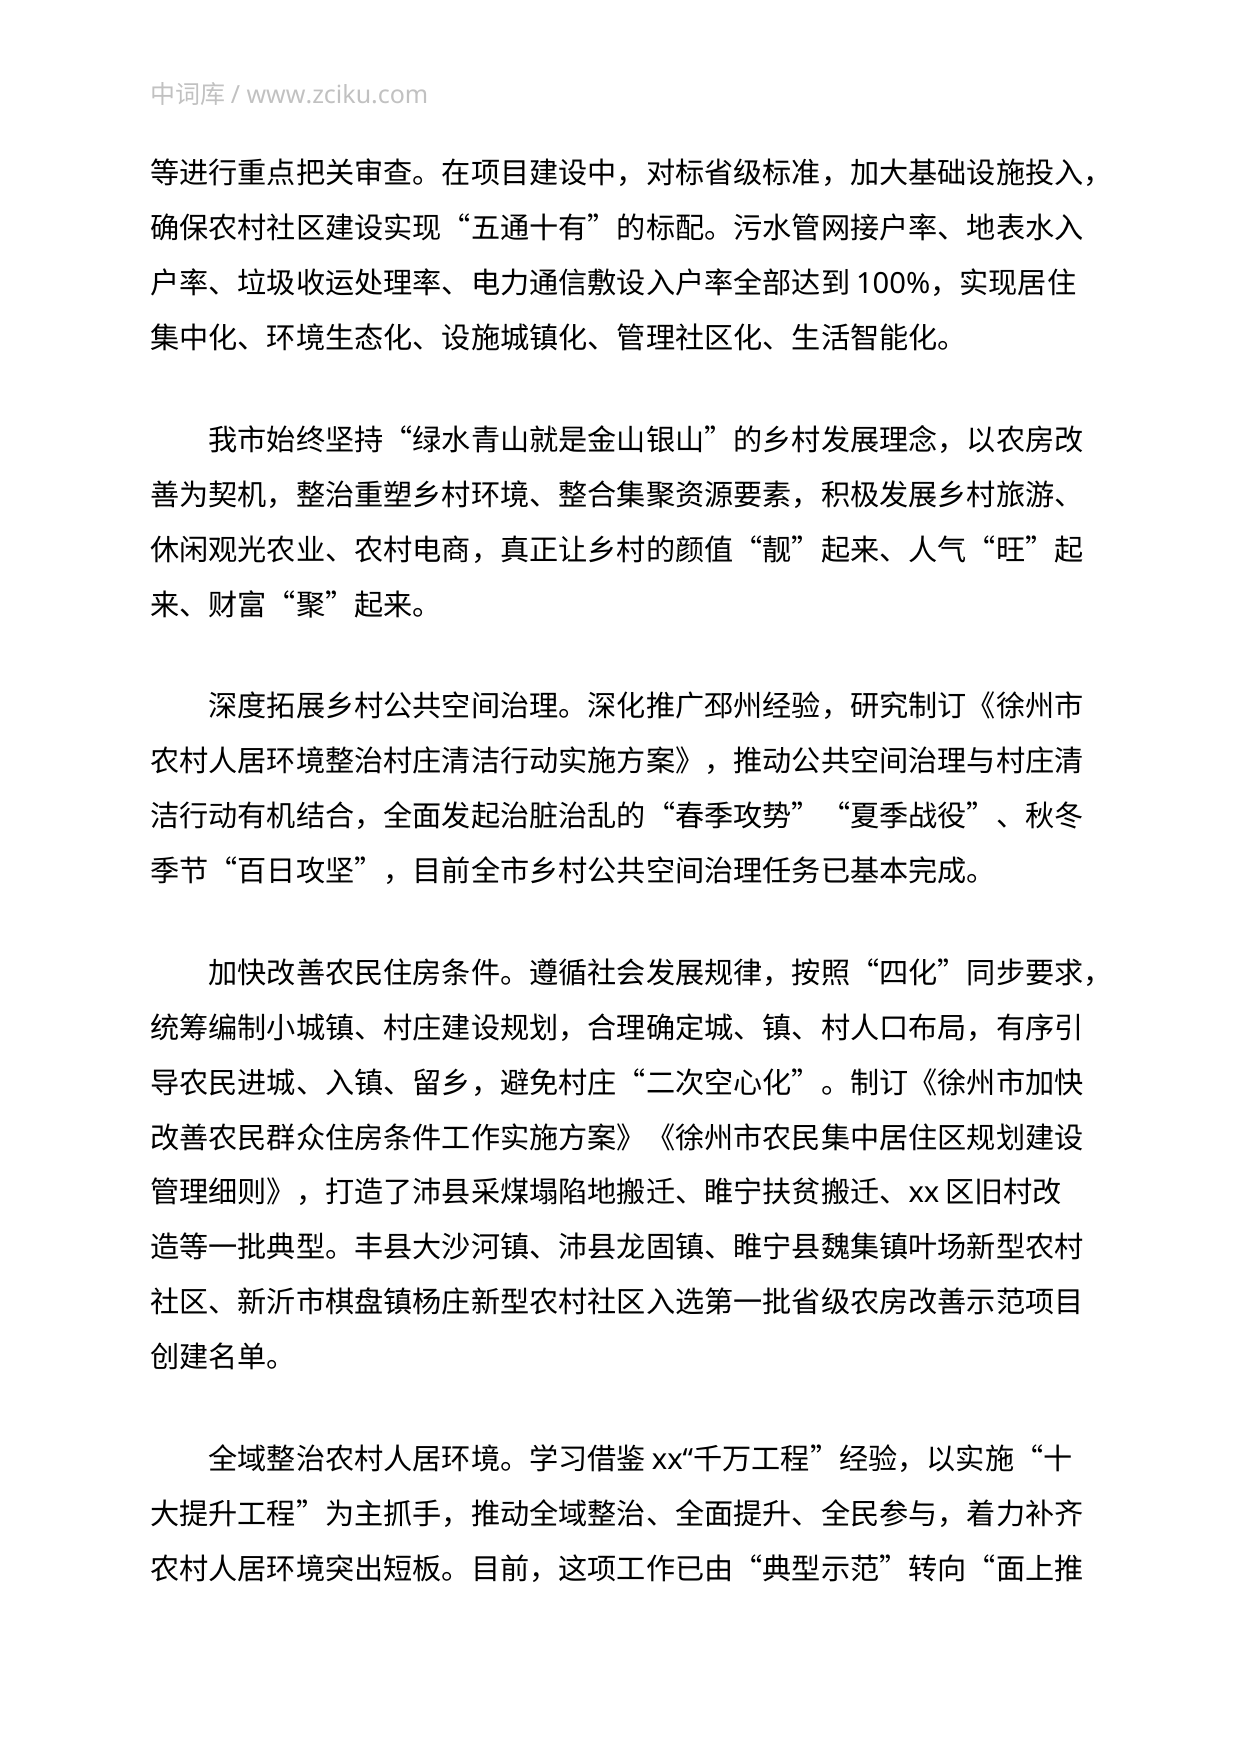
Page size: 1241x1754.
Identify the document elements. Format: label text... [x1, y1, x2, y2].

text 深度拓展乡村公共空间治理。深化推广邳州经验，研究制订《徐州市农村人居环境整治村庄清洁行动实施方案》，推动公共空间治理与村庄清洁行动有机结合，全面发起治脏治乱的“春季攻势”“夏季战役”、秋冬季节“百日攻坚”，目前全市乡村公共空间治理任务已基本完成。 [150, 683, 1090, 890]
text 我市始终坚持“绿水青山就是金山银山”的乡村发展理念，以农房改善为契机，整治重塑乡村环境、整合集聚资源要素，积极发展乡村旅游、休闲观光农业、农村电商，真正让乡村的颜值“靓”起来、人气“旺”起来、财富“聚”起来。 [150, 417, 1090, 623]
text 加快改善农民住房条件。遵循社会发展规律，按照“四化”同步要求，统筹编制小城镇、村庄建设规划，合理确定城、镇、村人口布局，有序引导农民进城、入镇、留乡，避免村庄“二次空心化”。制订《徐州市加快改善农民群众住房条件工作实施方案》《徐州市农民集中居住区规划建设管理细则》，打造了沛县采煤塌陷地搬迁、睢宁扶贫搬迁、xx区旧村改造等一批典型。丰县大沙河镇、沛县龙固镇、睢宁县魏集镇叶场新型农村社区、新沂市棋盘镇杨庄新型农村社区入选第一批省级农房改善示范项目创建名单。 [150, 949, 1090, 1376]
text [150, 1436, 1090, 1588]
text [150, 150, 1090, 357]
